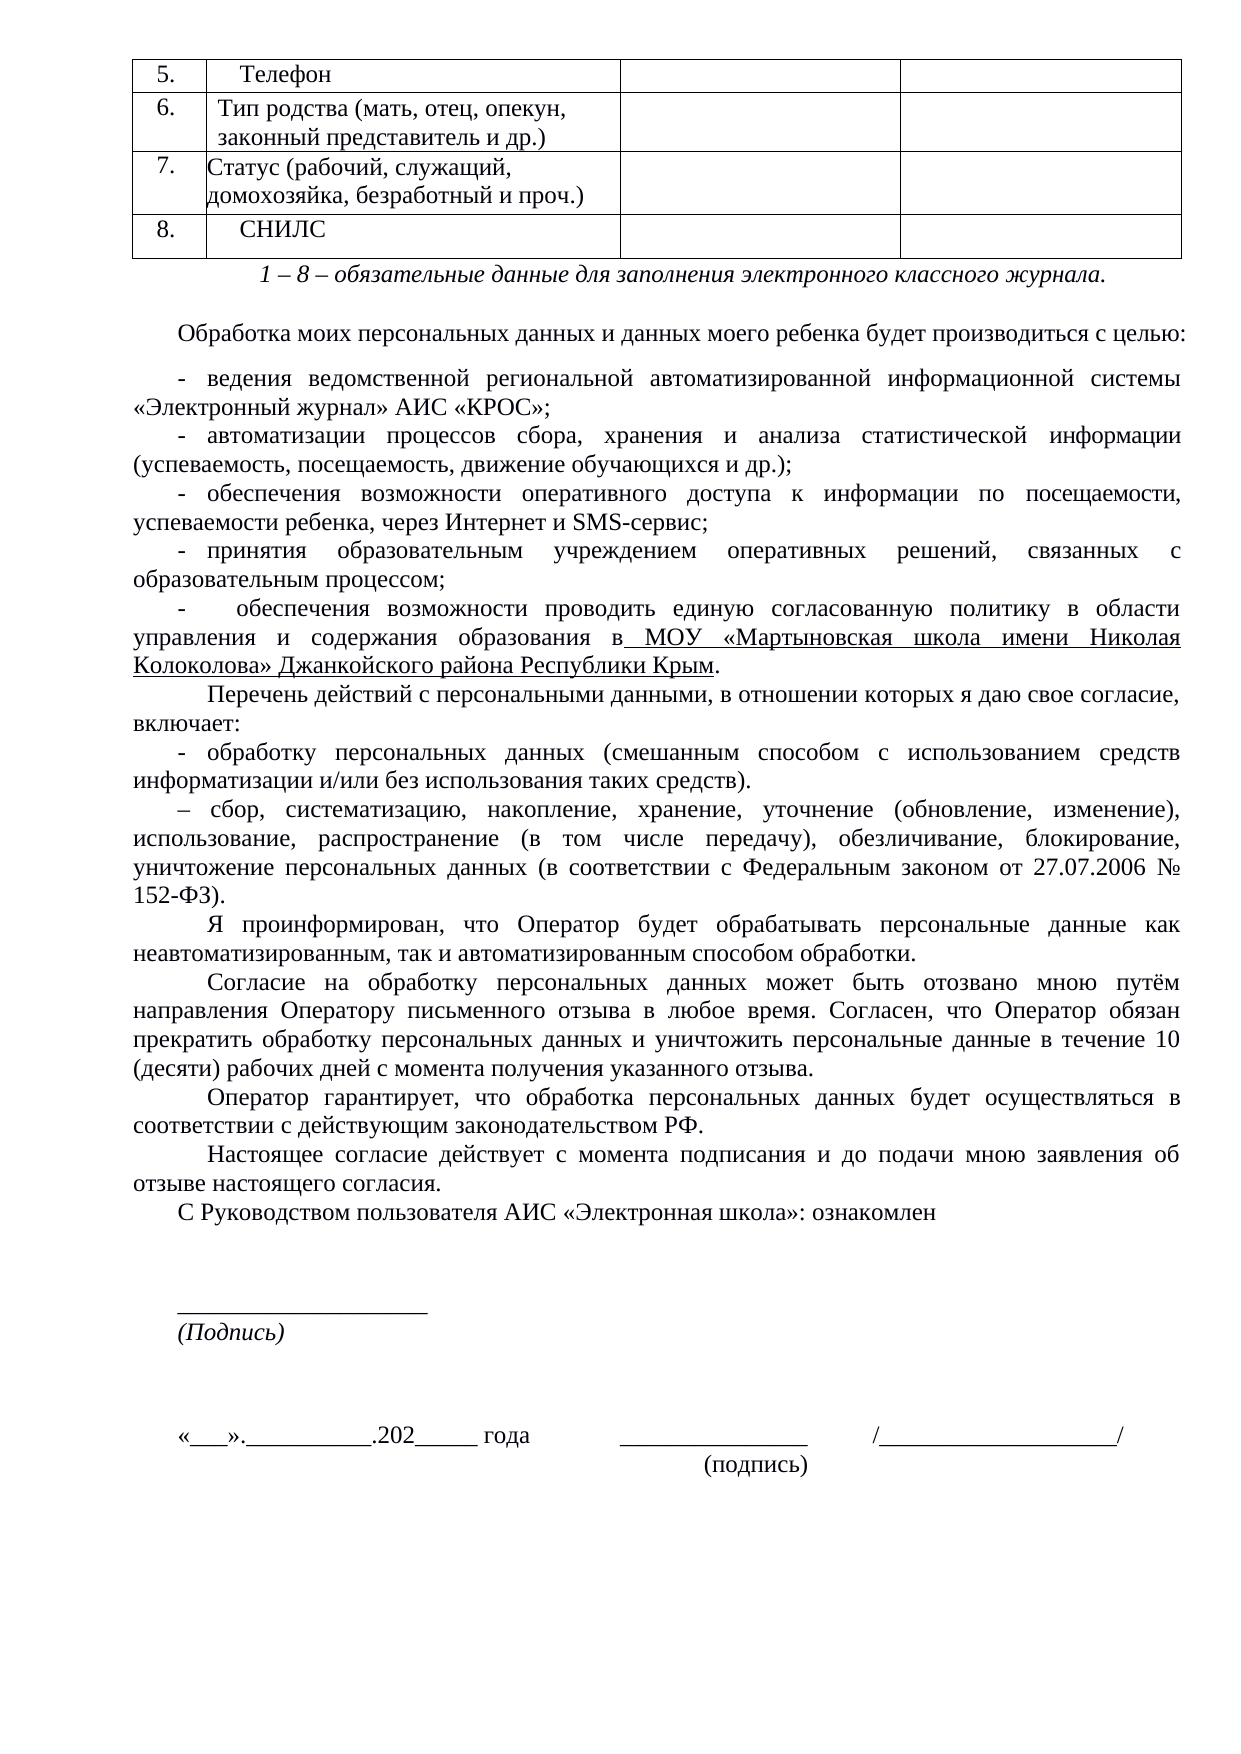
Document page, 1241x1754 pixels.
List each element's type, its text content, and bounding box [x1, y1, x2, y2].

table_cell [621, 93, 900, 151]
table_cell 7. [133, 152, 206, 214]
text ____________________ (Подпись) [133, 1288, 1181, 1346]
list автоматизации процессов сбора, хранения и анализа статистической информации (успеваемость, посещаемость, движение обучающихся и др.); [133, 421, 1181, 478]
table_cell [621, 152, 900, 214]
table_cell [901, 215, 1181, 258]
text Обработка моих персональных данных и данных моего ребенка будет производиться с целью: [133, 318, 1196, 346]
list обеспечения возможности оперативного доступа к информации по посещаемости, успеваемости ребенка, через Интернет и SMS-сервис; [133, 478, 1181, 536]
table_cell Телефон [207, 60, 620, 92]
text – сбор, систематизацию, накопление, хранение, уточнение (обновление, изменение), использование, распространение (в том числе передачу), обезличивание, блокирование, уничтожение персональных данных (в соответствии с Федеральным законом от 27.07.2006 № 152-ФЗ). [133, 794, 1181, 909]
table_cell 8. [133, 215, 206, 258]
table_cell СНИЛС [207, 215, 620, 258]
list принятия образовательным учреждением оперативных решений, связанных с образовательным процессом; [133, 536, 1181, 593]
text 1 – 8 – обязательные данные для заполнения электронного классного журнала. [259, 259, 1152, 288]
table_cell Тип родства (мать, отец, опекун, законный представитель и др.) [207, 93, 620, 151]
text Я проинформирован, что Оператор будет обрабатывать персональные данные как неавтоматизированным, так и автоматизированным способом обработки. [133, 909, 1181, 967]
text «___».__________.202_____ года _______________ /___________________/ [177, 1420, 1152, 1449]
list ведения ведомственной региональной автоматизированной информационной системы «Электронный журнал» АИС «КРОС»; [133, 363, 1181, 421]
text Перечень действий с персональными данными, в отношении которых я даю свое согласие, включает: [133, 679, 1181, 737]
list обеспечения возможности проводить единую согласованную политику в области управления и содержания образования в МОУ «Мартыновская школа имени Николая Колоколова» Джанкойского района Республики Крым. [133, 593, 1181, 679]
text (подпись) [177, 1449, 1152, 1477]
text Настоящее согласие действует с момента подписания и до подачи мною заявления об отзыве настоящего согласия. [133, 1139, 1181, 1197]
text Оператор гарантирует, что обработка персональных данных будет осуществляться в соответствии с действующим законодательством РФ. [133, 1082, 1181, 1139]
text С Руководством пользователя АИС «Электронная школа»: ознакомлен [133, 1197, 1181, 1226]
table_cell [621, 60, 900, 92]
list обработку персональных данных (смешанным способом с использованием средств информатизации и/или без использования таких средств). [133, 737, 1181, 794]
table_cell Статус (рабочий, служащий, домохозяйка, безработный и проч.) [207, 152, 620, 214]
table_cell 6. [133, 93, 206, 151]
table_cell [901, 93, 1181, 151]
table_cell [901, 60, 1181, 92]
table_cell [901, 152, 1181, 214]
table_cell 5. [133, 60, 206, 92]
text Согласие на обработку персональных данных может быть отозвано мною путём направления Оператору письменного отзыва в любое время. Согласен, что Оператор обязан прекратить обработку персональных данных и уничтожить персональные данные в течение 10 (десяти) рабочих дней с момента получения указанного отзыва. [133, 967, 1181, 1082]
table_cell [621, 215, 900, 258]
